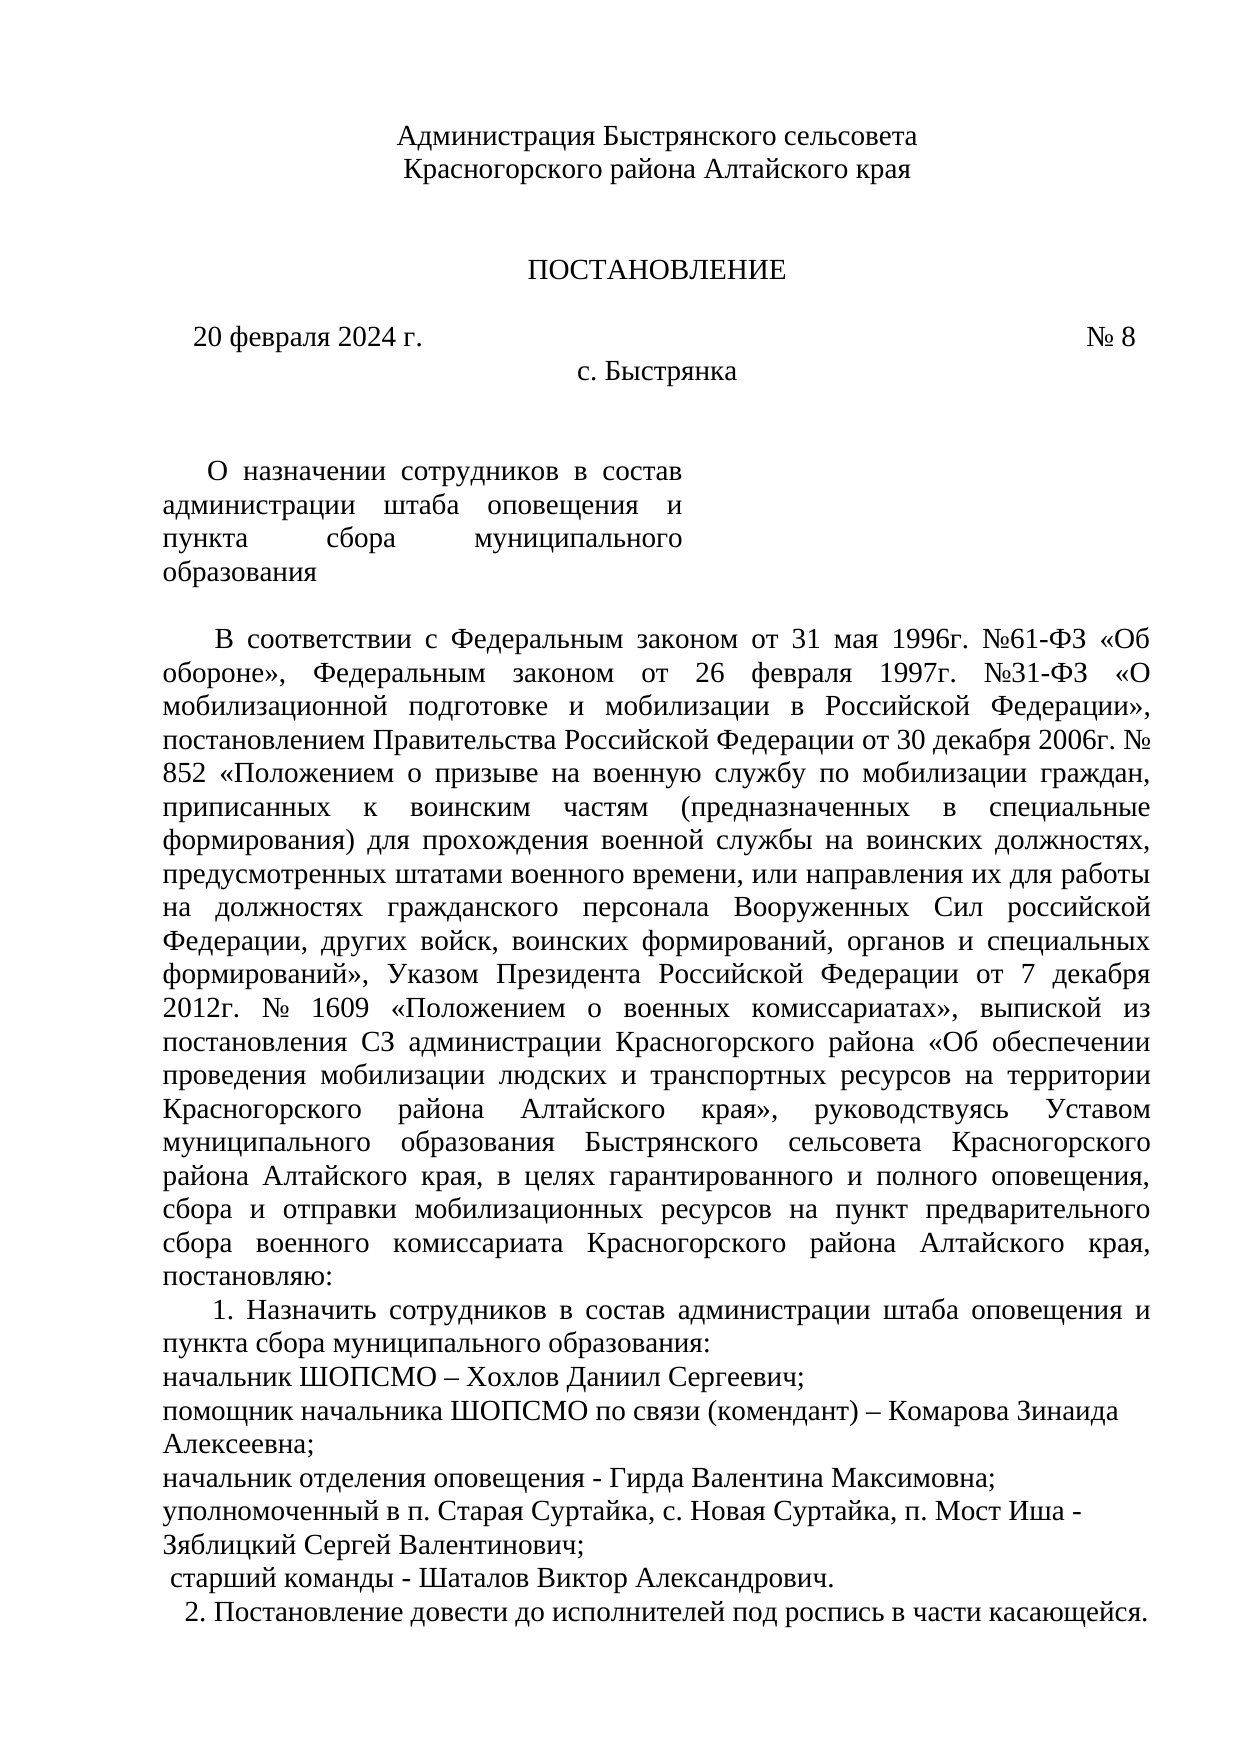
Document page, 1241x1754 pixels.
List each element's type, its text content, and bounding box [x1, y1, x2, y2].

text ПОСТАНОВЛЕНИЕ [162, 252, 1152, 286]
text начальник отделения оповещения - Гирда Валентина Максимовна; [162, 1460, 1152, 1493]
text В соответствии с Федеральным законом от 31 мая 1996г. №61-ФЗ «Об обороне», Федеральным законом от 26 февраля 1997г. №31-ФЗ «О мобилизационной подготовке и мобилизации в Российской Федерации», постановлением Правительства Российской Федерации от 30 декабря 2006г. № 852 «Положением о призыве на военную службу по мобилизации граждан, приписанных к воинским частям (предназначенных в специальные формирования) для прохождения военной службы на воинских должностях, предусмотренных штатами военного времени, или направления их для работы на должностях гражданского персонала Вооруженных Сил российской Федерации, других войск, воинских формирований, органов и специальных формирований», Указом Президента Российской Федерации от 7 декабря 2012г. № 1609 «Положением о военных комиссариатах», выпиской из постановления СЗ администрации Красногорского района «Об обеспечении проведения мобилизации людских и транспортных ресурсов на территории Красногорского района Алтайского края», руководствуясь Уставом муниципального образования Быстрянского сельсовета Красногорского района Алтайского края, в целях гарантированного и полного оповещения, сбора и отправки мобилизационных ресурсов на пункт предварительного сбора военного комиссариата Красногорского района Алтайского края, постановляю: [162, 621, 1152, 1292]
text Зяблицкий Сергей Валентинович; [162, 1527, 1152, 1560]
table_header О назначении сотрудников в состав администрации штаба оповещения и пункта сбора муниципального образования [151, 454, 694, 588]
text помощник начальника ШОПСМО по связи (комендант) – Комарова Зинаида Алексеевна; [162, 1393, 1152, 1460]
text 2. Постановление довести до исполнителей под роспись в части касающейся. [162, 1594, 1152, 1627]
text Администрация Быстрянского сельсовета [162, 118, 1152, 152]
text старший команды - Шаталов Виктор Александрович. [162, 1560, 1152, 1594]
text 1. Назначить сотрудников в состав администрации штаба оповещения и пункта сбора муниципального образования: [162, 1292, 1152, 1359]
text Красногорского района Алтайского края [162, 152, 1152, 185]
text уполномоченный в п. Старая Суртайка, с. Новая Суртайка, п. Мост Иша - [162, 1493, 1152, 1527]
text начальник ШОПСМО – Хохлов Даниил Сергеевич; [162, 1359, 1152, 1393]
text 20 февраля 2024 г. № 8 с. Быстрянка [162, 319, 1152, 386]
